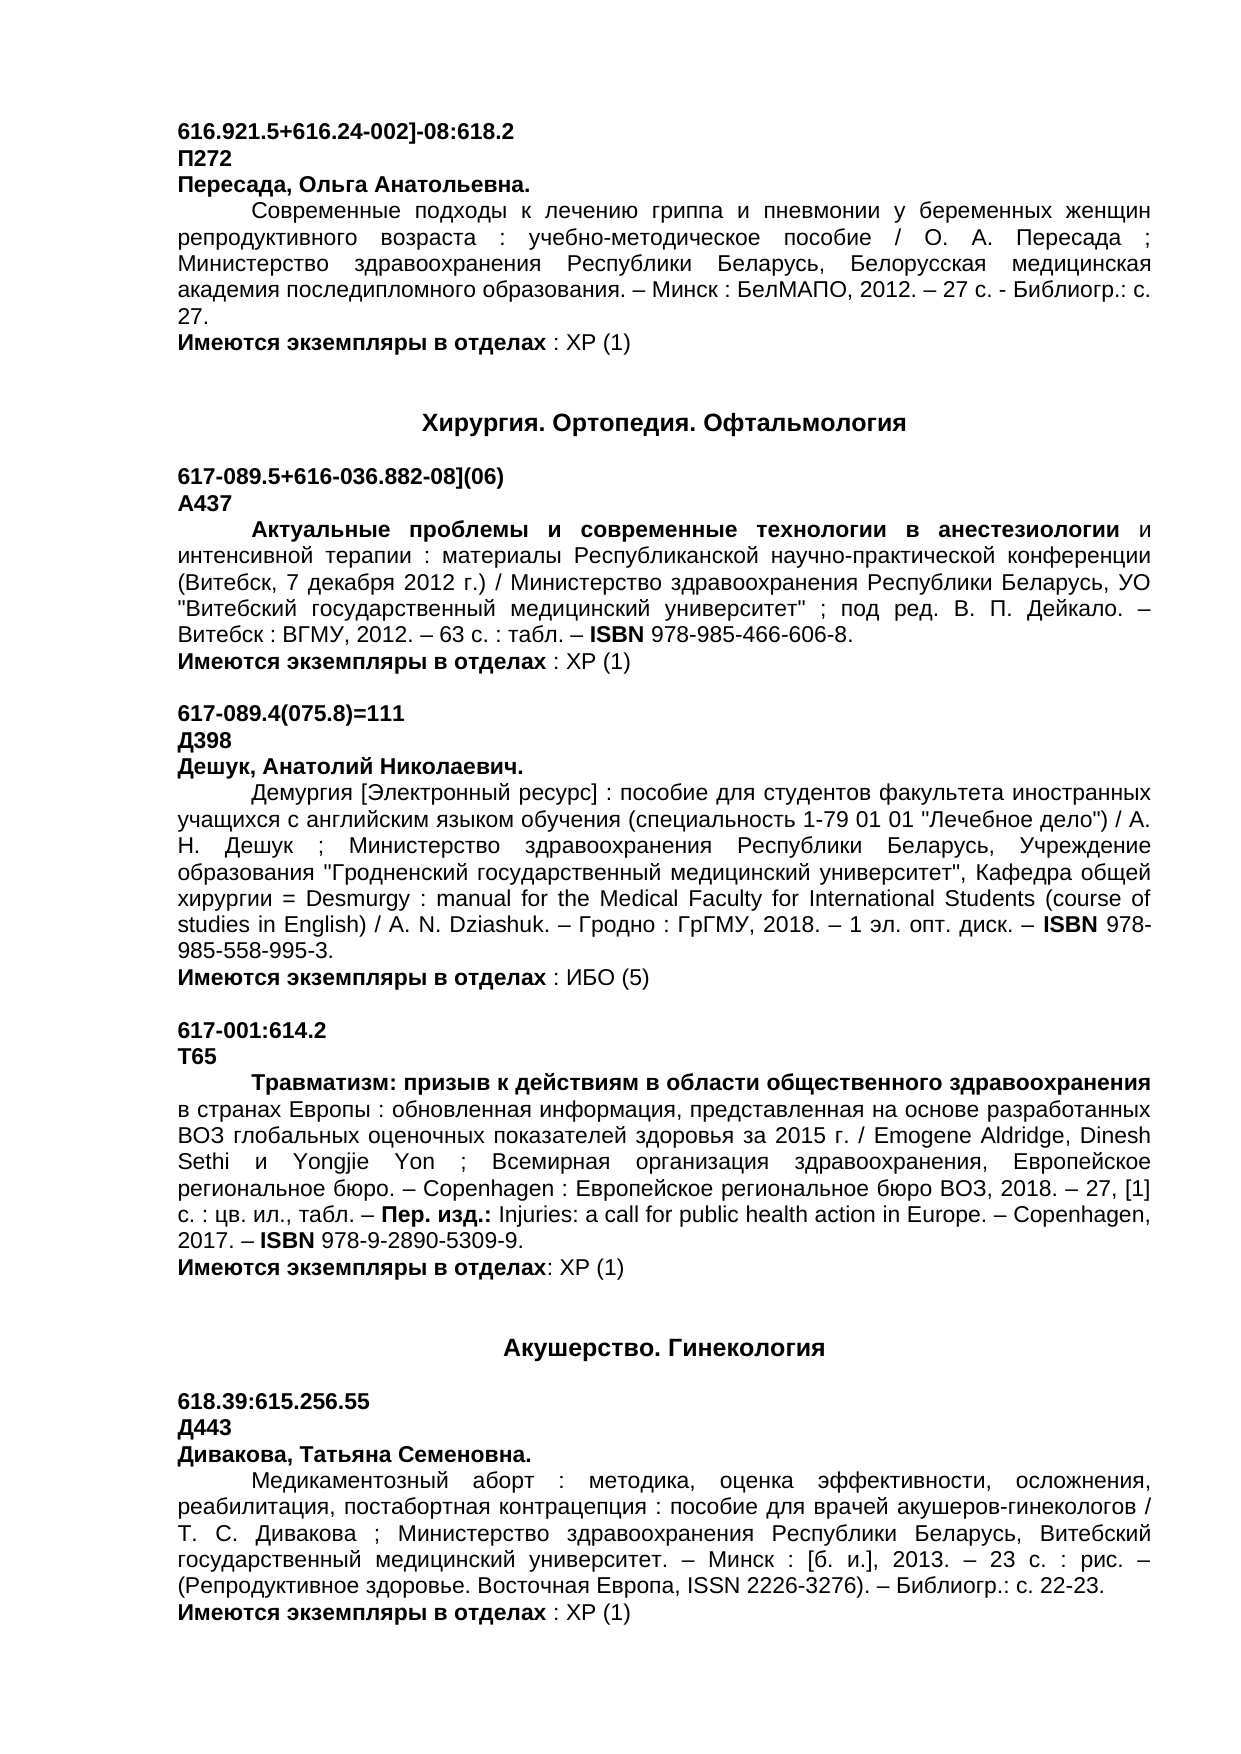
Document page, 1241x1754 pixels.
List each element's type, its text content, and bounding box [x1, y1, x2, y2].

text 616.921.5+616.24-002]-08:618.2 [177, 118, 1152, 144]
text Пересада, Ольга Анатольевна. [177, 171, 1152, 197]
text Дешук, Анатолий Николаевич. [177, 753, 1152, 779]
text 618.39:615.256.55 [177, 1388, 1152, 1414]
text Хирургия. Ортопедия. Офтальмология [177, 408, 1152, 437]
text Имеются экземпляры в отделах : ХР (1) [177, 329, 1152, 355]
text 617-089.4(075.8)=111 [177, 700, 1152, 727]
text 617-089.5+616-036.882-08](06) [177, 463, 1152, 489]
text Дивакова, Татьяна Семеновна. [177, 1441, 1152, 1467]
text Акушерство. Гинекология [177, 1333, 1152, 1362]
text Имеются экземпляры в отделах : ИБО (5) [177, 964, 1152, 990]
text Медикаментозный аборт : методика, оценка эффективности, осложнения, реабилитация, постабортная контрацепция : пособие для врачей акушеров-гинекологов / Т. С. Дивакова ; Министерство здравоохранения Республики Беларусь, Витебский государственный медицинский университет. – Минск : [б. и.], 2013. – 23 с. : рис. – (Репродуктивное здоровье. Восточная Европа, ISSN 2226-3276). – Библиогр.: с. 22-23. [177, 1467, 1152, 1599]
text Д398 [177, 727, 1152, 753]
text Актуальные проблемы и современные технологии в анестезиологии и интенсивной терапии : материалы Республиканской научно-практической конференции (Витебск, 7 декабря 2012 г.) / Министерcтво здравоохранения Республики Беларусь, УО "Витебский государственный медицинский университет" ; под ред. В. П. Дейкало. – Витебск : ВГМУ, 2012. – 63 с. : табл. – ISBN 978-985-466-606-8. [177, 516, 1152, 648]
text Т65 [177, 1043, 1152, 1069]
text Демургия [Электронный ресурс] : пособие для студентов факультета иностранных учащихся с английским языком обучения (специальность 1-79 01 01 "Лечебное дело") / А. Н. Дешук ; Министерство здравоохранения Республики Беларусь, Учреждение образования "Гродненский государственный медицинский университет", Кафедра общей хирургии = Desmurgy : manual for the Medical Faculty for International Students (course of studies in English) / A. N. Dziashuk. – Гродно : ГрГМУ, 2018. – 1 эл. опт. диск. – ISBN 978-985-558-995-3. [177, 779, 1152, 964]
text 617-001:614.2 [177, 1017, 1152, 1043]
text Имеются экземпляры в отделах : ХР (1) [177, 648, 1152, 674]
text Травматизм: призыв к действиям в области общественного здравоохранения в странах Европы : обновленная информация, представленная на основе разработанных ВОЗ глобальных оценочных показателей здоровья за 2015 г. / Emogene Aldridge, Dinesh Sethi и Yongjie Yon ; Всемирная организация здравоохранения, Европейское региональное бюро. – Copenhagen : Европейское региональное бюро ВОЗ, 2018. – 27, [1] с. : цв. ил., табл. – Пер. изд.: Injuries: a call for public health action in Europe. – Copenhagen, 2017. – ISBN 978-9-2890-5309-9. [177, 1069, 1152, 1254]
text А437 [177, 489, 1152, 516]
text Имеются экземпляры в отделах : ХР (1) [177, 1599, 1152, 1625]
text Д443 [177, 1414, 1152, 1441]
text Современные подходы к лечению гриппа и пневмонии у беременных женщин репродуктивного возраста : учебно-методическое пособие / О. А. Пересада ; Министерство здравоохранения Республики Беларусь, Белорусская медицинская академия последипломного образования. – Минск : БелМАПО, 2012. – 27 с. - Библиогр.: с. 27. [177, 197, 1152, 329]
text П272 [177, 144, 1152, 171]
text Имеются экземпляры в отделах: ХР (1) [177, 1254, 1152, 1280]
